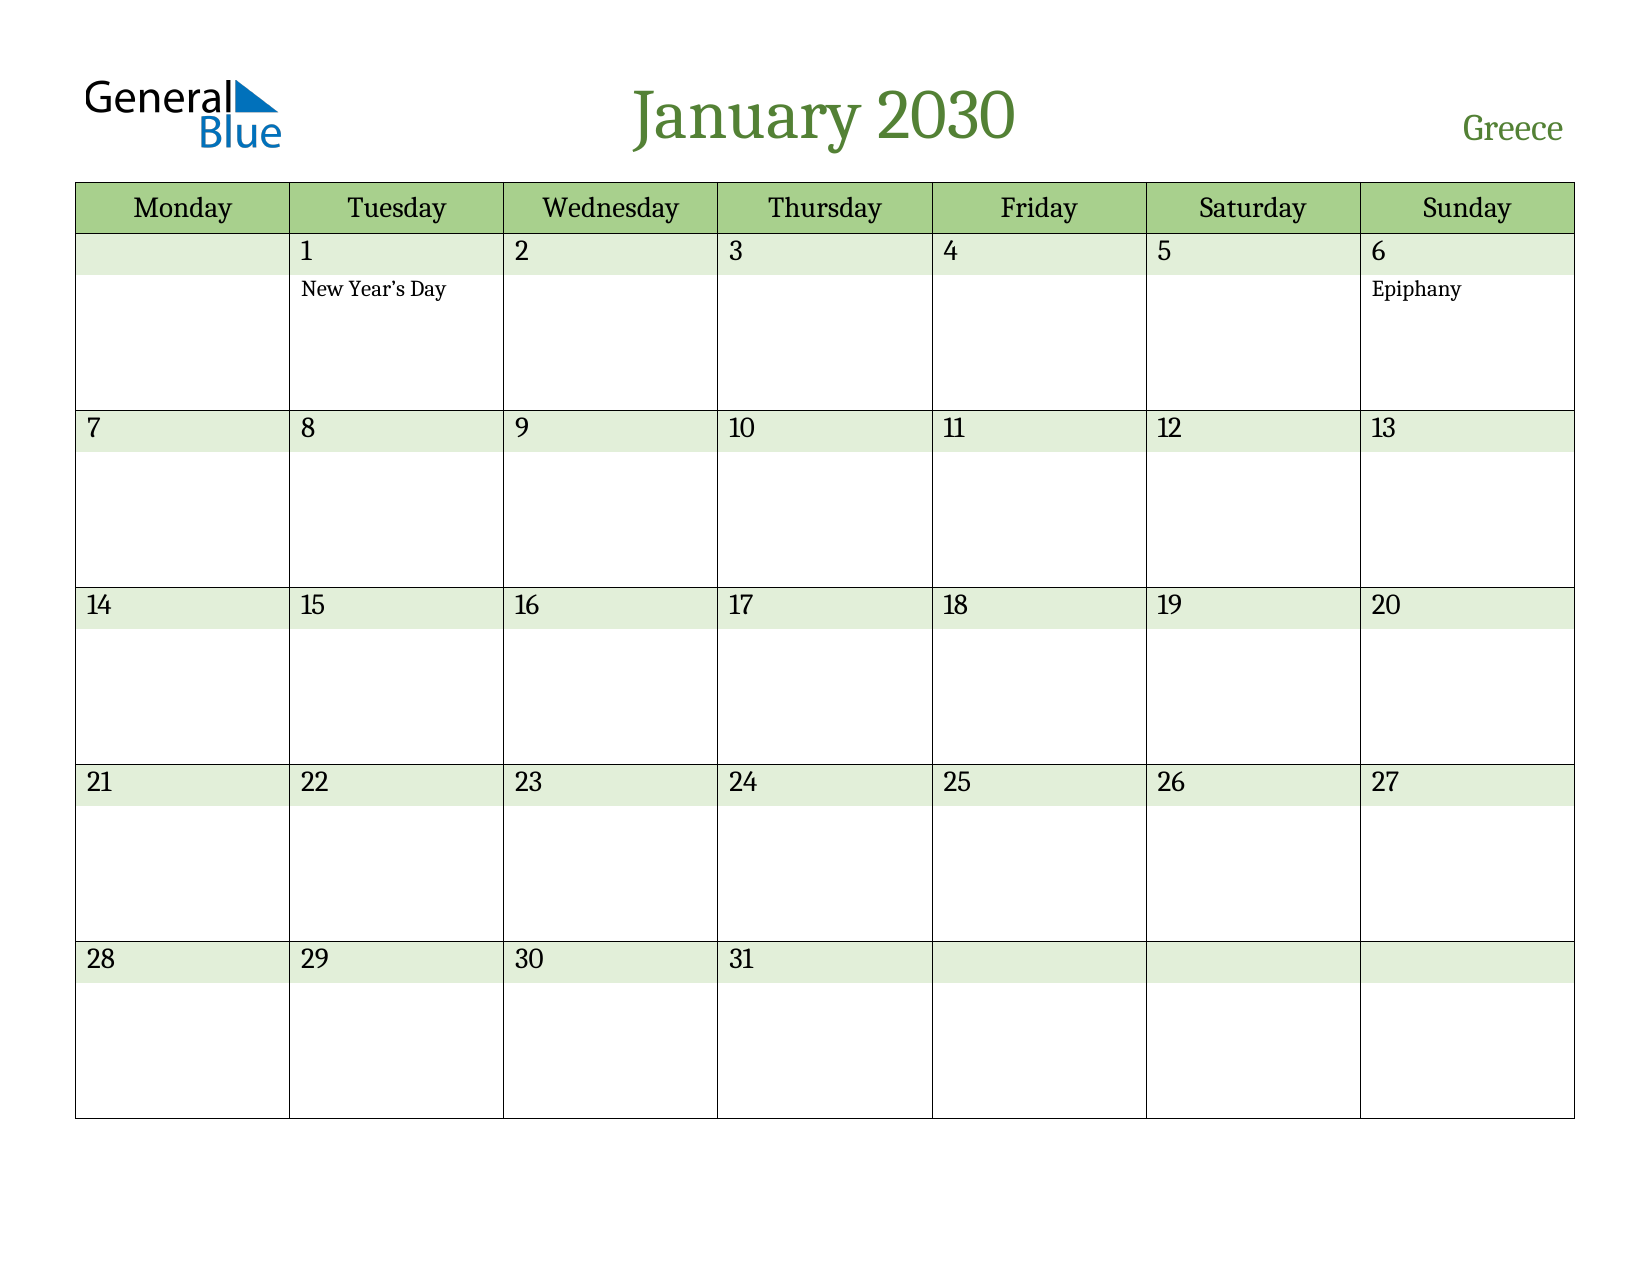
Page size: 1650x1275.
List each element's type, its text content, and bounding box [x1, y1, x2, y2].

table_cell [504, 452, 717, 587]
table_cell [76, 234, 289, 275]
table_cell [933, 806, 1146, 941]
table_cell [290, 452, 503, 587]
table_cell [1147, 983, 1360, 1118]
table_cell 14 [76, 588, 289, 629]
table_cell New Year’s Day [290, 275, 503, 410]
table_header January 2030 [504, 75, 1146, 182]
table_cell [290, 983, 503, 1118]
table_cell [76, 629, 289, 764]
table_cell [1147, 806, 1360, 941]
table_cell 4 [933, 234, 1146, 275]
table_cell [504, 629, 717, 764]
table_cell 25 [933, 765, 1146, 806]
table_cell 27 [1361, 765, 1574, 806]
table_cell [933, 452, 1146, 587]
table_cell Saturday [1147, 183, 1360, 233]
table_cell [76, 452, 289, 587]
table_cell 9 [504, 411, 717, 452]
table_cell [1361, 983, 1574, 1118]
table_cell 3 [718, 234, 932, 275]
table_cell 5 [1147, 234, 1360, 275]
table_cell 21 [76, 765, 289, 806]
table_header [76, 75, 503, 182]
table_cell 1 [290, 234, 503, 275]
table_cell 16 [504, 588, 717, 629]
table_cell 12 [1147, 411, 1360, 452]
table_cell [290, 629, 503, 764]
table_cell [76, 983, 289, 1118]
table_cell 7 [76, 411, 289, 452]
table_cell [1361, 942, 1574, 983]
table_cell [718, 275, 932, 410]
table_cell 30 [504, 942, 717, 983]
table_cell [76, 275, 289, 410]
table_cell 17 [718, 588, 932, 629]
table_cell 26 [1147, 765, 1360, 806]
table_cell 6 [1361, 234, 1574, 275]
table_cell [1361, 629, 1574, 764]
table_cell 18 [933, 588, 1146, 629]
table_cell 13 [1361, 411, 1574, 452]
table_cell [1361, 452, 1574, 587]
table_cell [933, 629, 1146, 764]
picture [86, 80, 281, 148]
table_cell Monday [76, 183, 289, 233]
table_cell [718, 452, 932, 587]
table_cell 11 [933, 411, 1146, 452]
table_cell Friday [933, 183, 1146, 233]
table_cell Sunday [1361, 183, 1574, 233]
table_cell 23 [504, 765, 717, 806]
table_cell Thursday [718, 183, 932, 233]
table_cell [1147, 452, 1360, 587]
table_cell [933, 275, 1146, 410]
table_cell 29 [290, 942, 503, 983]
table_cell [1361, 806, 1574, 941]
table_cell [290, 806, 503, 941]
table_cell [504, 983, 717, 1118]
table_cell 24 [718, 765, 932, 806]
table_cell Tuesday [290, 183, 503, 233]
table_cell 8 [290, 411, 503, 452]
table_cell [933, 942, 1146, 983]
table_cell 31 [718, 942, 932, 983]
table_cell 19 [1147, 588, 1360, 629]
table_cell 15 [290, 588, 503, 629]
table_cell [1147, 942, 1360, 983]
table_cell [718, 629, 932, 764]
table_cell [504, 275, 717, 410]
table_header Greece [1146, 75, 1574, 182]
table_cell 28 [76, 942, 289, 983]
table_cell 22 [290, 765, 503, 806]
table_cell 10 [718, 411, 932, 452]
table_cell [1147, 275, 1360, 410]
table_cell [718, 983, 932, 1118]
table_cell Wednesday [504, 183, 717, 233]
table_cell [1147, 629, 1360, 764]
table_cell 20 [1361, 588, 1574, 629]
table_cell 2 [504, 234, 717, 275]
table_cell [933, 983, 1146, 1118]
table_cell [504, 806, 717, 941]
table_cell [718, 806, 932, 941]
table_cell Epiphany [1361, 275, 1574, 410]
table_cell [76, 806, 289, 941]
